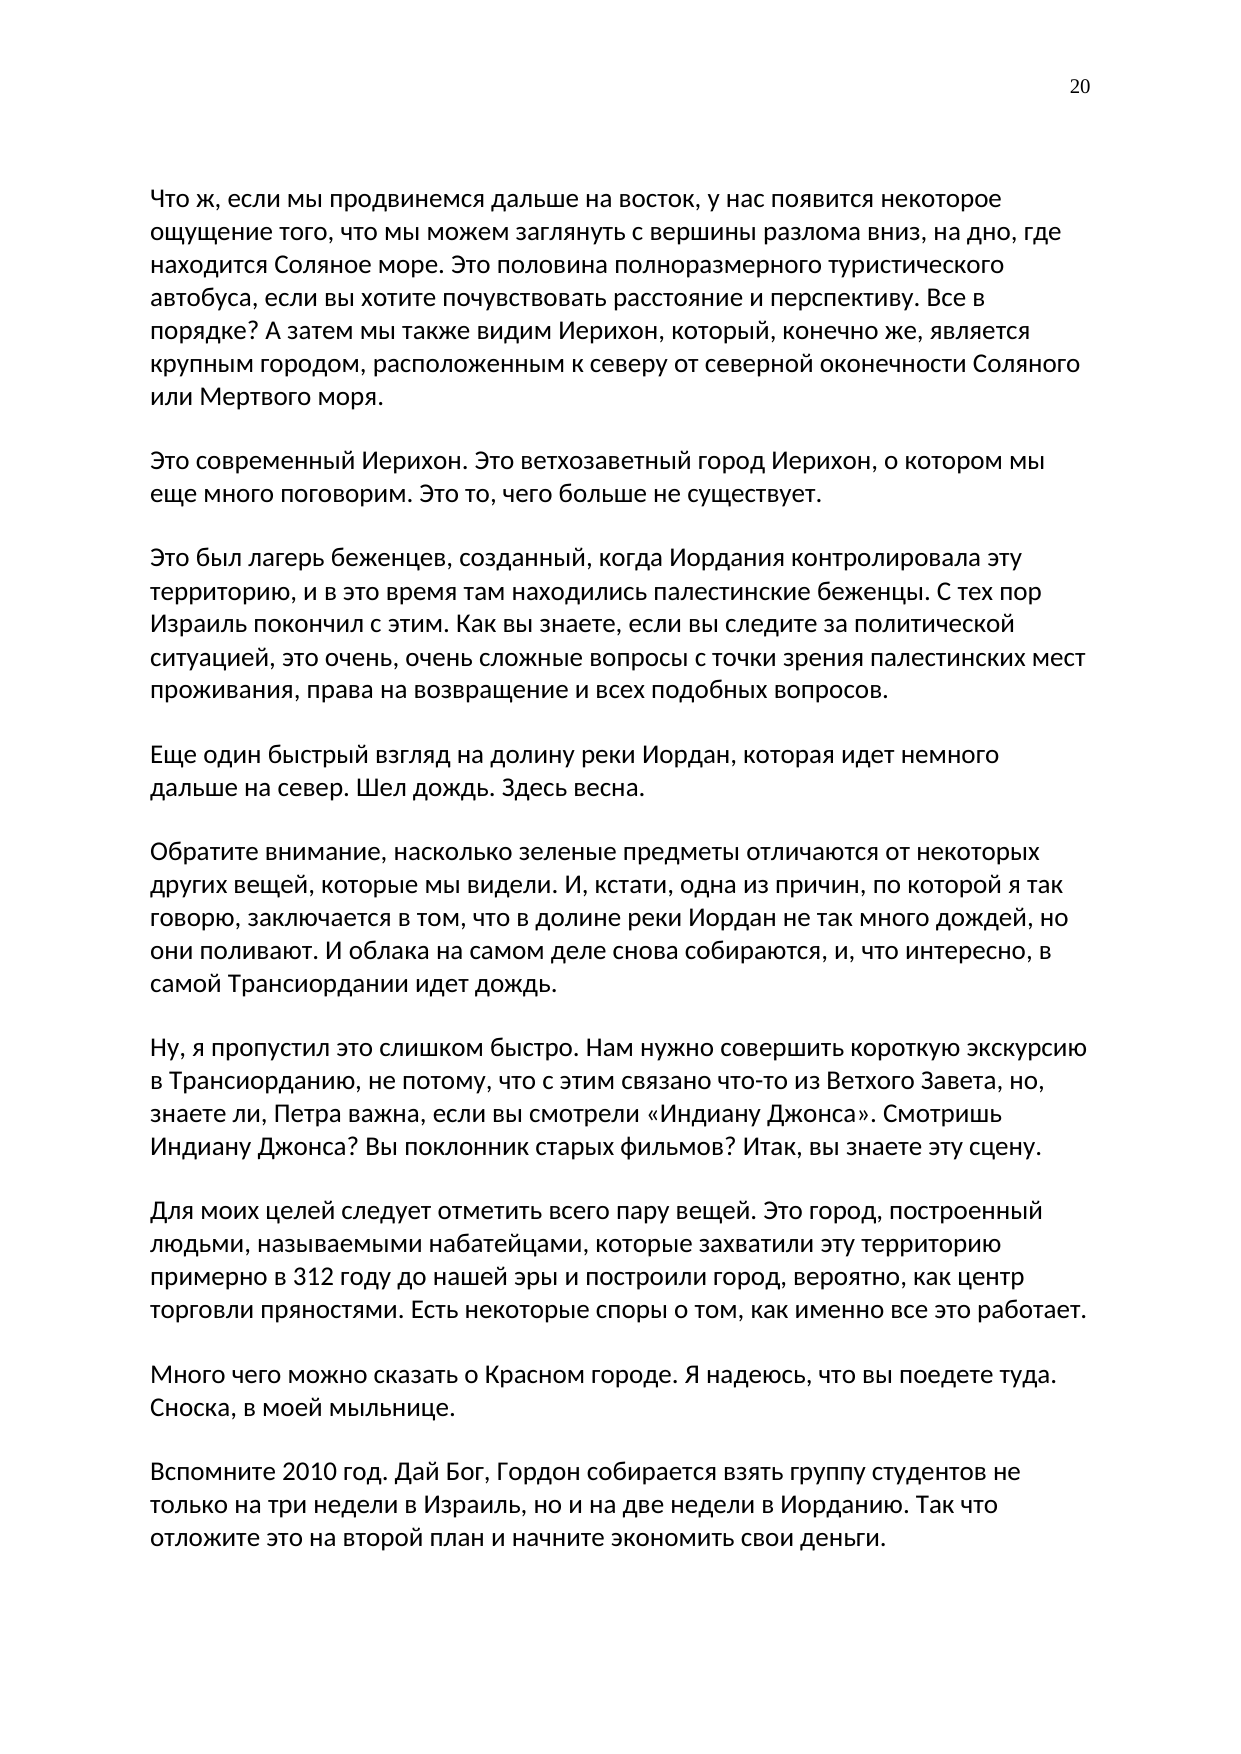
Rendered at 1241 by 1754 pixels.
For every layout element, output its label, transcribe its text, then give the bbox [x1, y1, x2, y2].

text Для моих целей следует отметить всего пару вещей. Это город, построенный людьми, называемыми набатейцами, которые захватили эту территорию примерно в 312 году до нашей эры и построили город, вероятно, как центр торговли пряностями. Есть некоторые споры о том, как именно все это работает. [150, 1193, 1090, 1326]
text Вспомните 2010 год. Дай Бог, Гордон собирается взять группу студентов не только на три недели в Израиль, но и на две недели в Иорданию. Так что отложите это на второй план и начните экономить свои деньги. [150, 1454, 1090, 1553]
text Ну, я пропустил это слишком быстро. Нам нужно совершить короткую экскурсию в Трансиорданию, не потому, что с этим связано что-то из Ветхого Завета, но, знаете ли, Петра важна, если вы смотрели «Индиану Джонса». Смотришь Индиану Джонса? Вы поклонник старых фильмов? Итак, вы знаете эту сцену. [150, 1030, 1090, 1162]
text Много чего можно сказать о Красном городе. Я надеюсь, что вы поедете туда. Сноска, в моей мыльнице. [150, 1357, 1090, 1423]
text Что ж, если мы продвинемся дальше на восток, у нас появится некоторое ощущение того, что мы можем заглянуть с вершины разлома вниз, на дно, где находится Соляное море. Это половина полноразмерного туристического автобуса, если вы хотите почувствовать расстояние и перспективу. Все в порядке? А затем мы также видим Иерихон, который, конечно же, является крупным городом, расположенным к северу от северной оконечности Соляного или Мертвого моря. [150, 181, 1090, 412]
text Это современный Иерихон. Это ветхозаветный город Иерихон, о котором мы еще много поговорим. Это то, чего больше не существует. [150, 443, 1090, 509]
text Еще один быстрый взгляд на долину реки Иордан, которая идет немного дальше на север. Шел дождь. Здесь весна. [150, 737, 1090, 803]
text Обратите внимание, насколько зеленые предметы отличаются от некоторых других вещей, которые мы видели. И, кстати, одна из причин, по которой я так говорю, заключается в том, что в долине реки Иордан не так много дождей, но они поливают. И облака на самом деле снова собираются, и, что интересно, в самой Трансиордании идет дождь. [150, 834, 1090, 999]
text Это был лагерь беженцев, созданный, когда Иордания контролировала эту территорию, и в это время там находились палестинские беженцы. С тех пор Израиль покончил с этим. Как вы знаете, если вы следите за политической ситуацией, это очень, очень сложные вопросы с точки зрения палестинских мест проживания, права на возвращение и всех подобных вопросов. [150, 541, 1090, 706]
